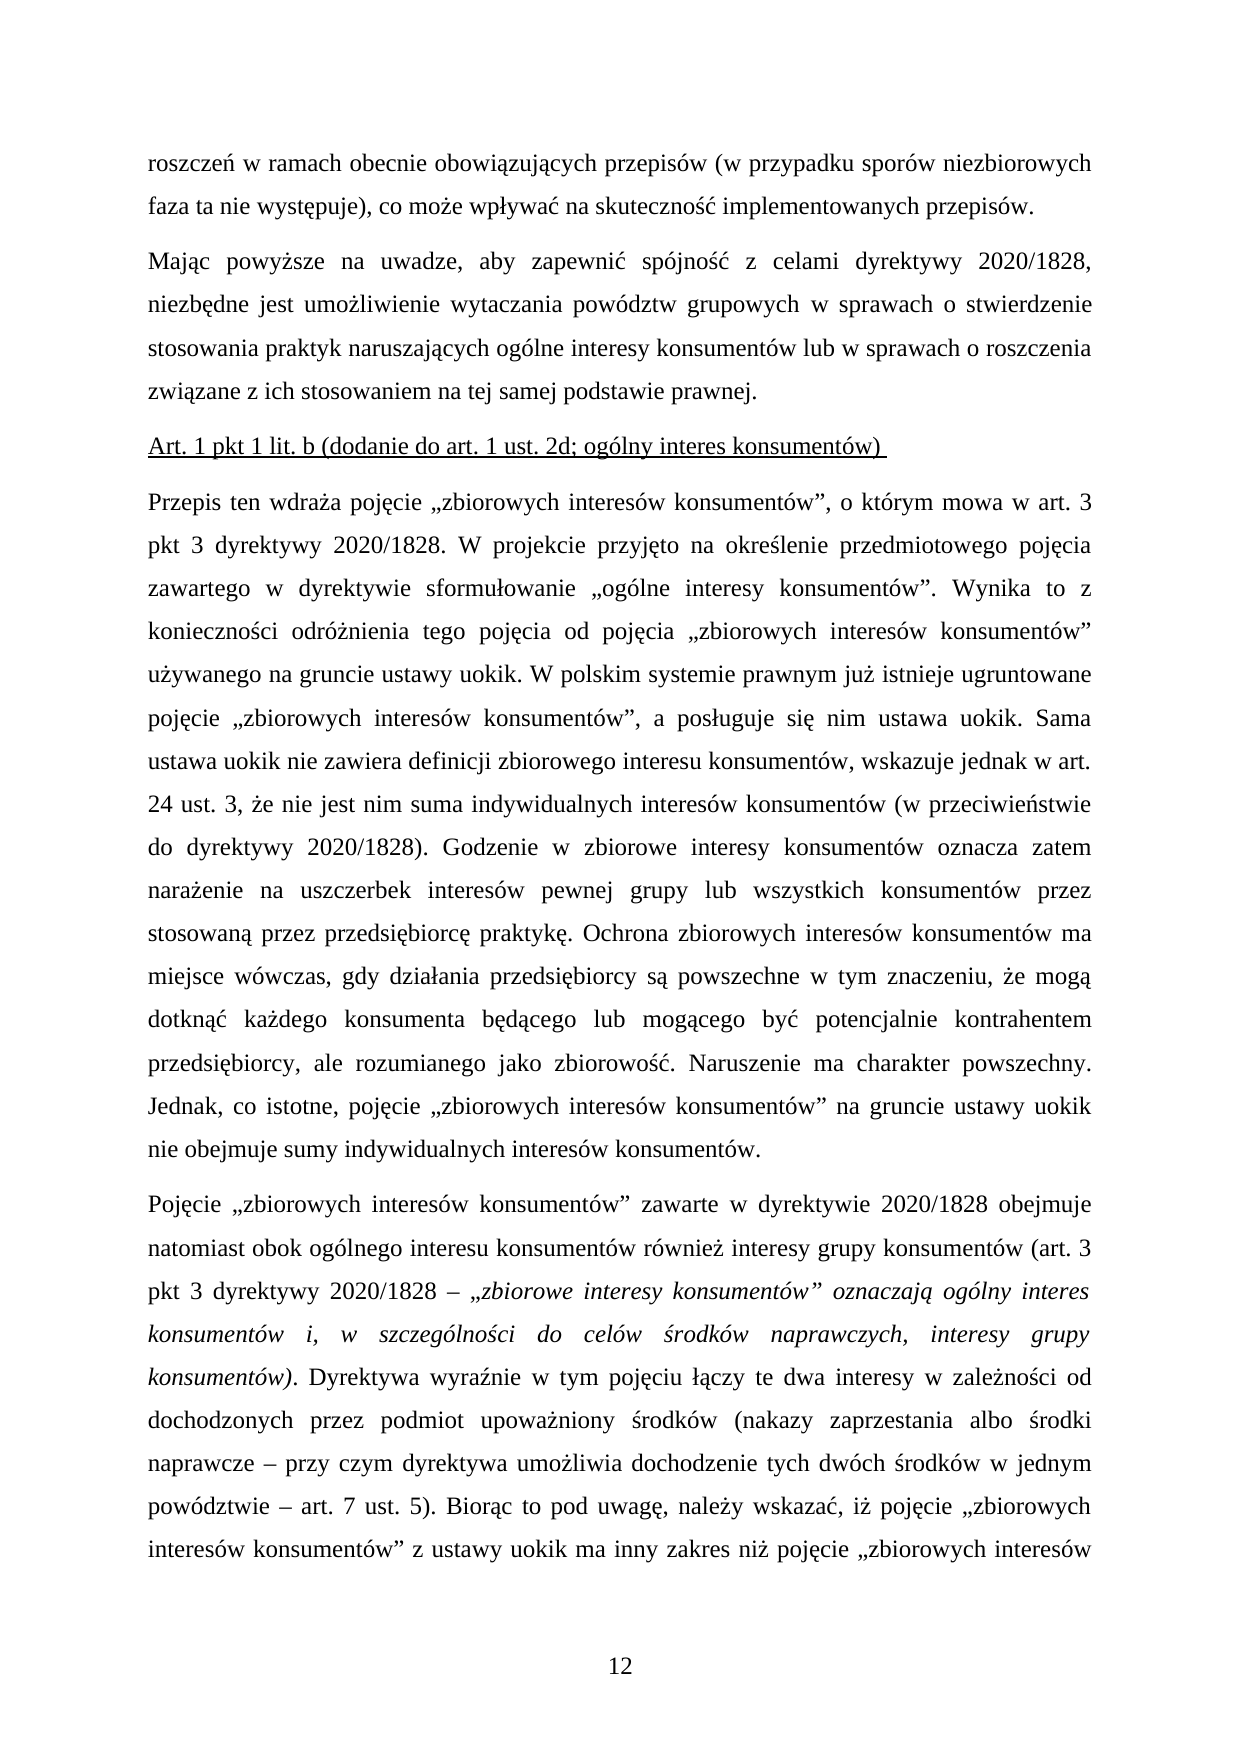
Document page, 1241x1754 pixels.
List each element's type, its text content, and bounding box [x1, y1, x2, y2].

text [148, 148, 1093, 219]
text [148, 1189, 1093, 1563]
text Przepis ten wdraża pojęcie „zbiorowych interesów konsumentów”, o którym mowa w art. 3 pkt 3 dyrektywy 2020/1828. W projekcie przyjęto na określenie przedmiotowego pojęcia zawartego w dyrektywie sformułowanie „ogólne interesy konsumentów”. Wynika to z konieczności odróżnienia tego pojęcia od pojęcia „zbiorowych interesów konsumentów” używanego na gruncie ustawy uokik. W polskim systemie prawnym już istnieje ugruntowane pojęcie „zbiorowych interesów konsumentów”, a posługuje się nim ustawa uokik. Sama ustawa uokik nie zawiera definicji zbiorowego interesu konsumentów, wskazuje jednak w art. 24 ust. 3, że nie jest nim suma indywidualnych interesów konsumentów (w przeciwieństwie do dyrektywy 2020/1828). Godzenie w zbiorowe interesy konsumentów oznacza zatem narażenie na uszczerbek interesów pewnej grupy lub wszystkich konsumentów przez stosowaną przez przedsiębiorcę praktykę. Ochrona zbiorowych interesów konsumentów ma miejsce wówczas, gdy działania przedsiębiorcy są powszechne w tym znaczeniu, że mogą dotknąć każdego konsumenta będącego lub mogącego być potencjalnie kontrahentem przedsiębiorcy, ale rozumianego jako zbiorowość. Naruszenie ma charakter powszechny. Jednak, co istotne, pojęcie „zbiorowych interesów konsumentów” na gruncie ustawy uokik nie obejmuje sumy indywidualnych interesów konsumentów. [148, 487, 1093, 1163]
text Art. 1 pkt 1 lit. b (dodanie do art. 1 ust. 2d; ogólny interes konsumentów) [148, 431, 1093, 460]
text Mając powyższe na uwadze, aby zapewnić spójność z celami dyrektywy 2020/1828, niezbędne jest umożliwienie wytaczania powództw grupowych w sprawach o stwierdzenie stosowania praktyk naruszających ogólne interesy konsumentów lub w sprawach o roszczenia związane z ich stosowaniem na tej samej podstawie prawnej. [148, 246, 1093, 404]
